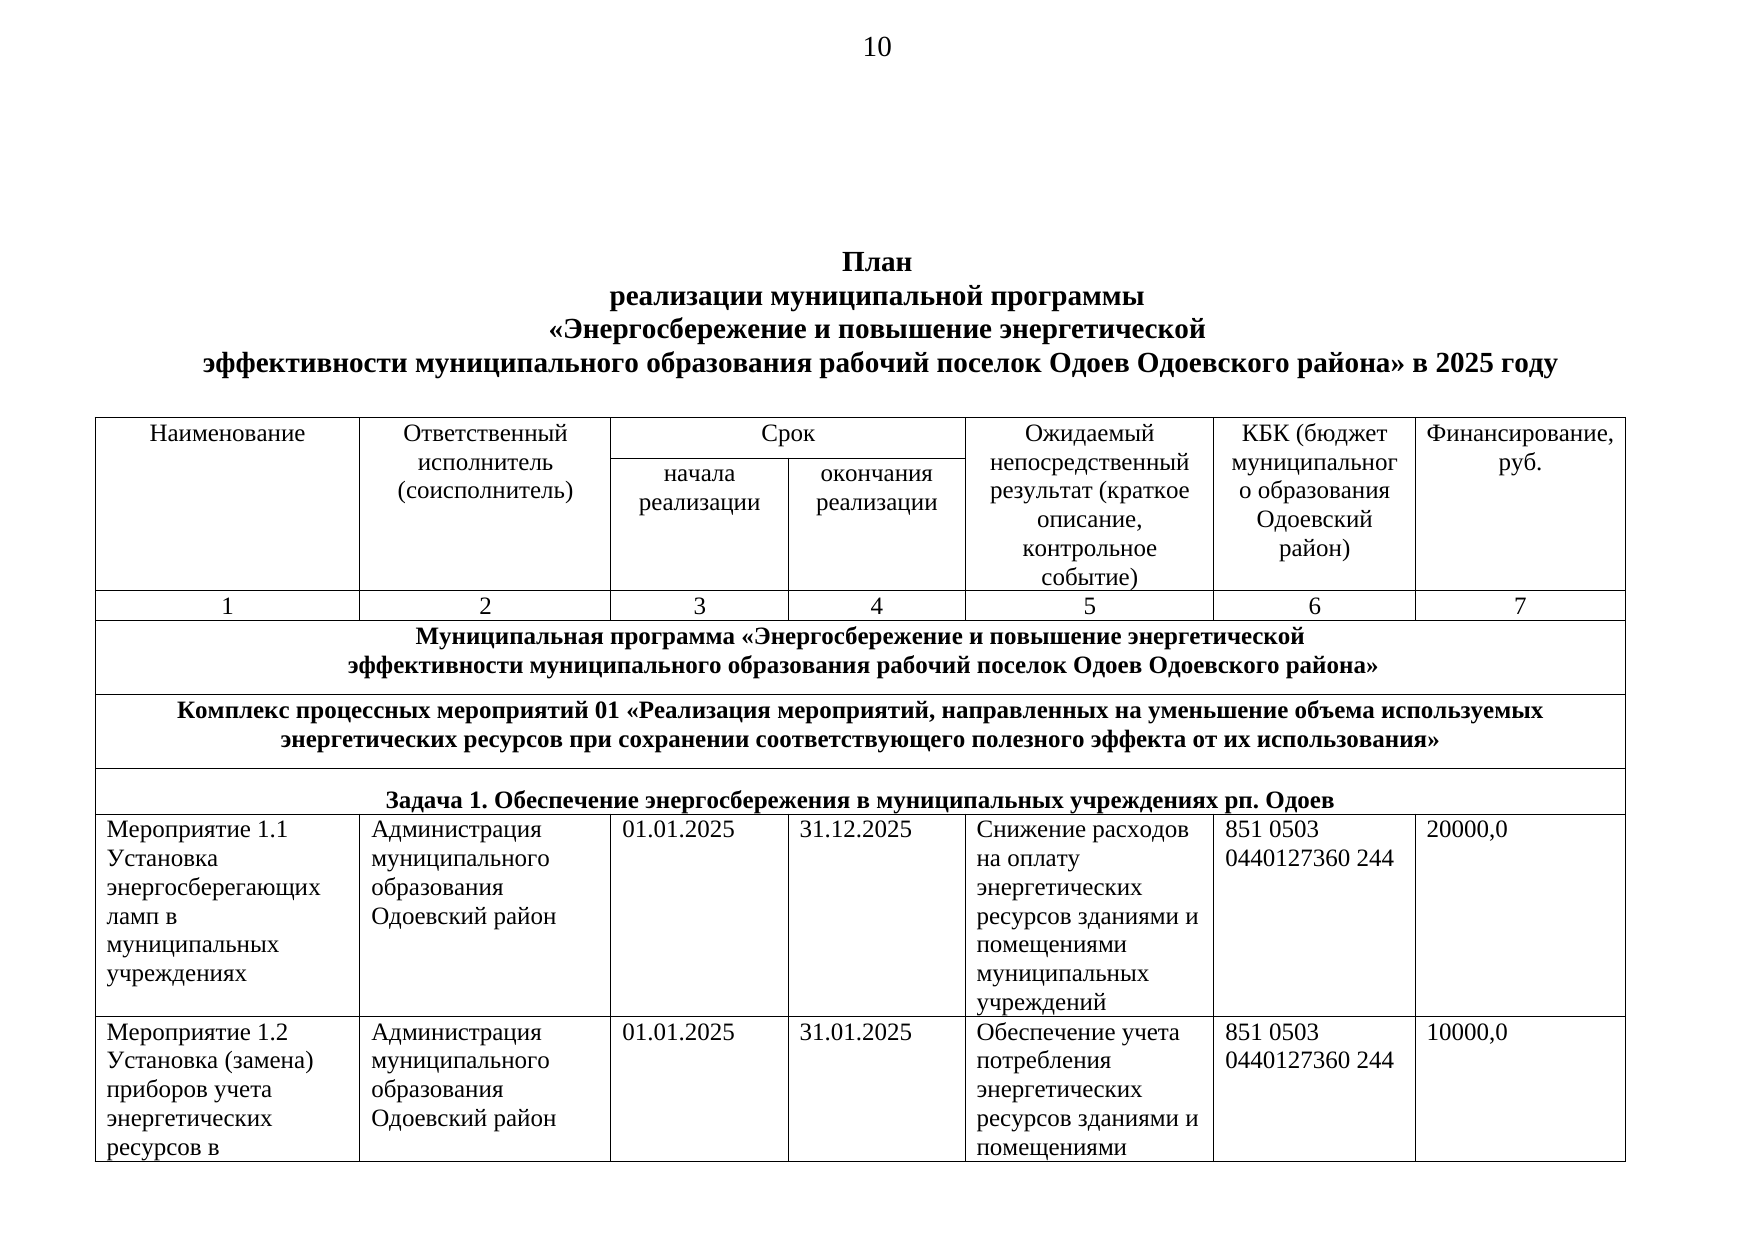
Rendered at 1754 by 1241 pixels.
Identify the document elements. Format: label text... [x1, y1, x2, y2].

table_cell Комплекс процессных мероприятий 01 «Реализация мероприятий, направленных на уменьшение объема используемых энергетических ресурсов при сохранении соответствующего полезного эффекта от их использования» [96, 695, 1625, 767]
table_cell Задача 1. Обеспечение энергосбережения в муниципальных учреждениях рп. Одоев [96, 769, 1625, 813]
table_cell Муниципальная программа «Энергосбережение и повышение энергетической эффективности муниципального образования рабочий поселок Одоев Одоевского района» [96, 621, 1625, 694]
table_cell 1 [96, 591, 359, 620]
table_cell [1214, 1017, 1415, 1161]
table_cell Администрация муниципального образования Одоевский район [360, 815, 610, 1016]
table_cell 7 [1416, 591, 1625, 620]
table_header Ожидаемый непосредственный результат (краткое описание, контрольное событие) [966, 418, 1213, 590]
table_cell 01.01.2025 [611, 1017, 788, 1161]
table_cell 2 [360, 591, 610, 620]
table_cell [96, 1017, 359, 1161]
table_cell 6 [1214, 591, 1415, 620]
table_cell 20000,0 [1416, 815, 1625, 1016]
table_header Наименование [96, 418, 359, 590]
table_cell 3 [611, 591, 788, 620]
text «Энергосбережение и повышение энергетической [118, 311, 1636, 345]
table_cell 10000,0 [1416, 1017, 1625, 1161]
table_cell 851 0503 0440127360 244 [1214, 815, 1415, 1016]
table_cell 5 [966, 591, 1213, 620]
table_cell окончания реализации [789, 459, 965, 590]
table_header Срок [611, 418, 965, 457]
table_header Финансирование, руб. [1416, 418, 1625, 590]
table_cell 01.01.2025 [611, 815, 788, 1016]
table_cell начала реализации [611, 459, 788, 590]
table_cell 4 [789, 591, 965, 620]
table_cell Мероприятие 1.1 Установка энергосберегающих ламп в муниципальных учреждениях [96, 815, 359, 1016]
text реализации муниципальной программы [118, 278, 1636, 311]
table_header Ответственный исполнитель (соисполнитель) [360, 418, 610, 590]
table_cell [966, 1017, 1213, 1161]
table_header КБК (бюджет муниципального образования Одоевский район) [1214, 418, 1415, 590]
text эффективности муниципального образования рабочий поселок Одоев Одоевского района» в 2025 году [118, 345, 1636, 378]
table_cell Снижение расходов на оплату энергетических ресурсов зданиями и помещениями муниципальных учреждений [966, 815, 1213, 1016]
table_cell 31.12.2025 [789, 815, 965, 1016]
text План [118, 244, 1636, 278]
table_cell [360, 1017, 610, 1161]
table_cell 31.01.2025 [789, 1017, 965, 1161]
